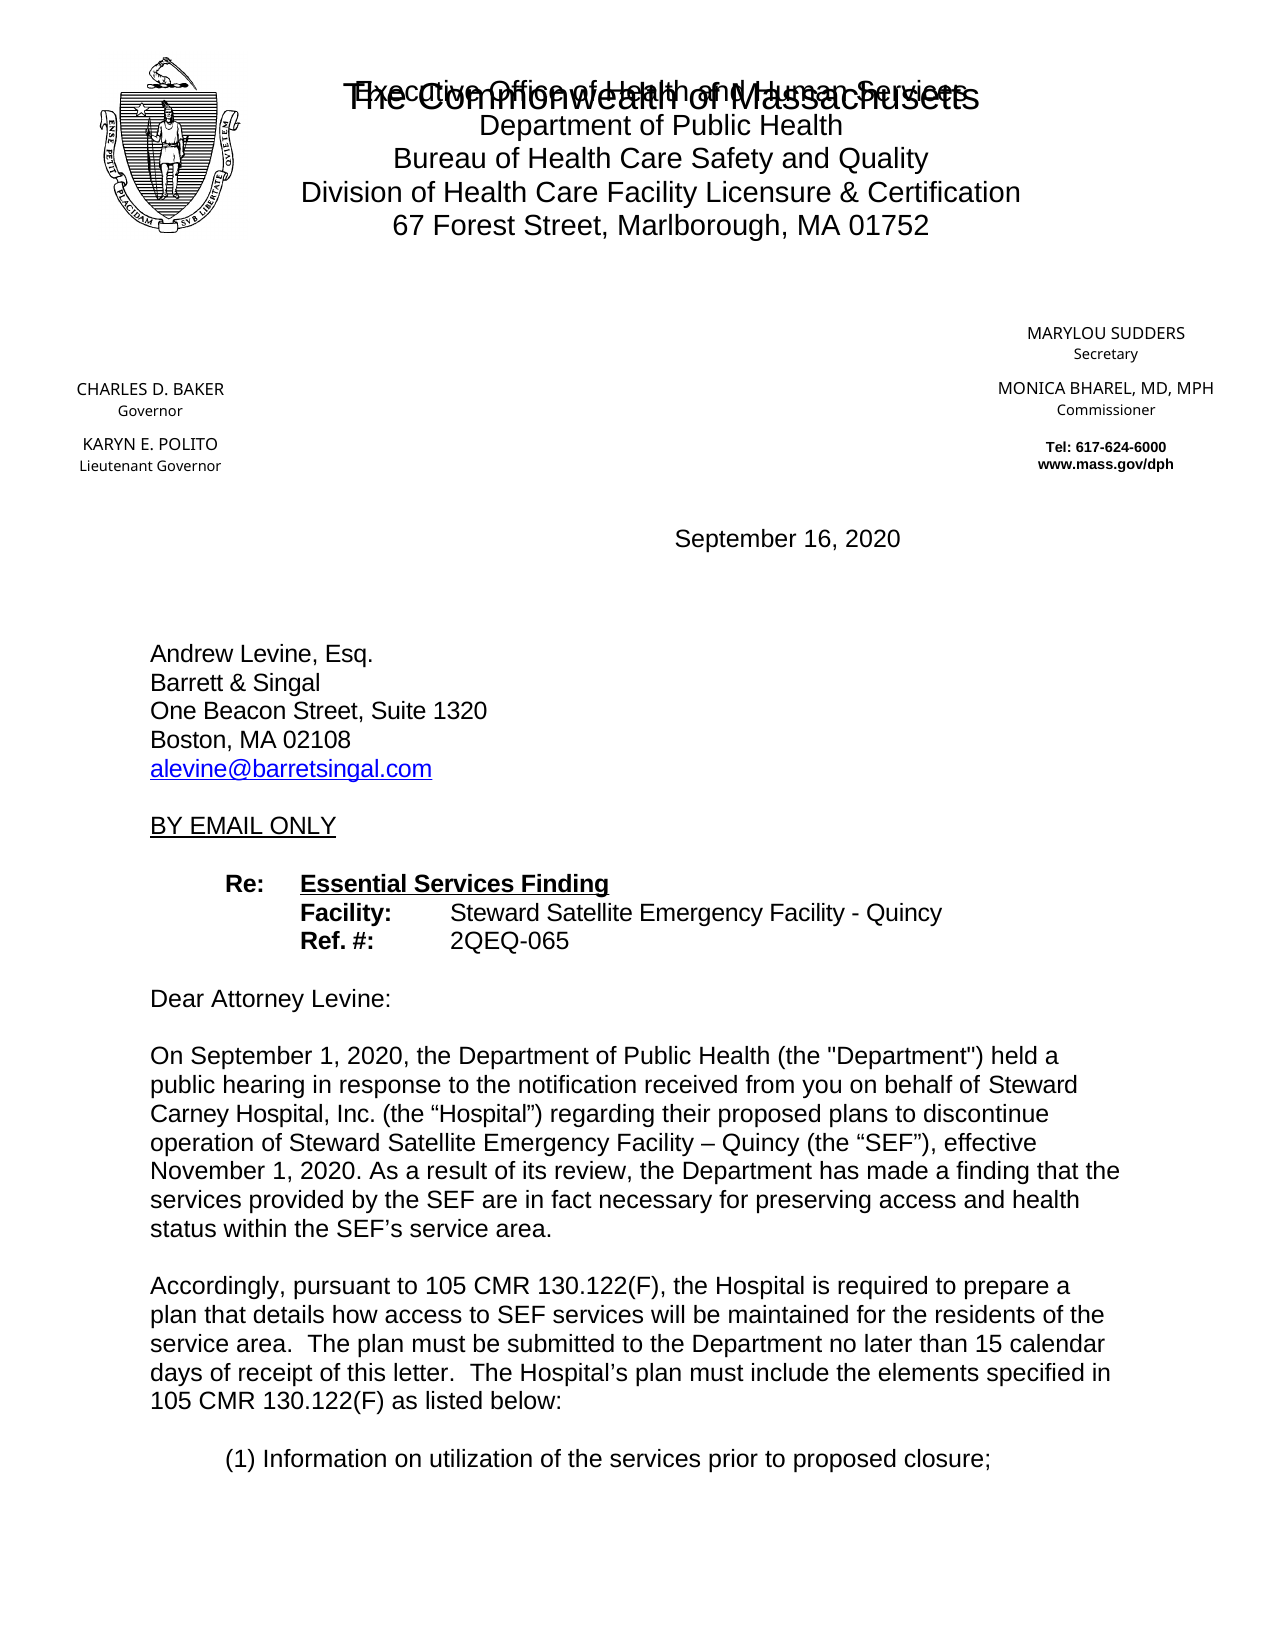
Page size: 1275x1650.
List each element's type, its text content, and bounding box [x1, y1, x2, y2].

text Boston, MA 02108 [150, 725, 1125, 754]
text One Beacon Street, Suite 1320 [150, 696, 1125, 725]
text BY EMAIL ONLY [150, 811, 1125, 840]
text Executive Office of Health and Human Services [300, 74, 1022, 108]
text September 16, 2020 [375, 524, 1125, 552]
text alevine@barretsingal.com [150, 754, 1125, 782]
text Re: Essential Services Finding [150, 869, 1125, 897]
list Information on utilization of the services prior to proposed closure; [225, 1444, 1125, 1472]
picture [97, 51, 248, 240]
text Accordingly, pursuant to 105 CMR 130.122(F), the Hospital is required to prepare a plan that details how access to SEF services will be maintained for the residents of the service area. The plan must be submitted to the Department no later than 15 calendar days of receipt of this letter. The Hospital’s plan must include the elements specified in 105 CMR 130.122(F) as listed below: [150, 1271, 1125, 1415]
text Facility: Steward Satellite Emergency Facility - Quincy [150, 897, 1125, 926]
text Ref. #: 2QEQ-065 [150, 926, 1125, 955]
text Barrett & Singal [150, 667, 1125, 696]
text On September 1, 2020, the Department of Public Health (the "Department") held a public hearing in response to the notification received from you on behalf of Steward Carney Hospital, Inc. (the “Hospital”) regarding their proposed plans to discontinue operation of Steward Satellite Emergency Facility – Quincy (the “SEF”), effective November 1, 2020. As a result of its review, the Department has made a finding that the services provided by the SEF are in fact necessary for preserving access and health status within the SEF’s service area. [150, 1041, 1125, 1242]
text Department of Public Health Bureau of Health Care Safety and Quality Division of Health Care Facility Licensure & Certification [300, 108, 1022, 208]
text Dear Attorney Levine: [150, 984, 1125, 1012]
text Andrew Levine, Esq. [150, 639, 1125, 667]
